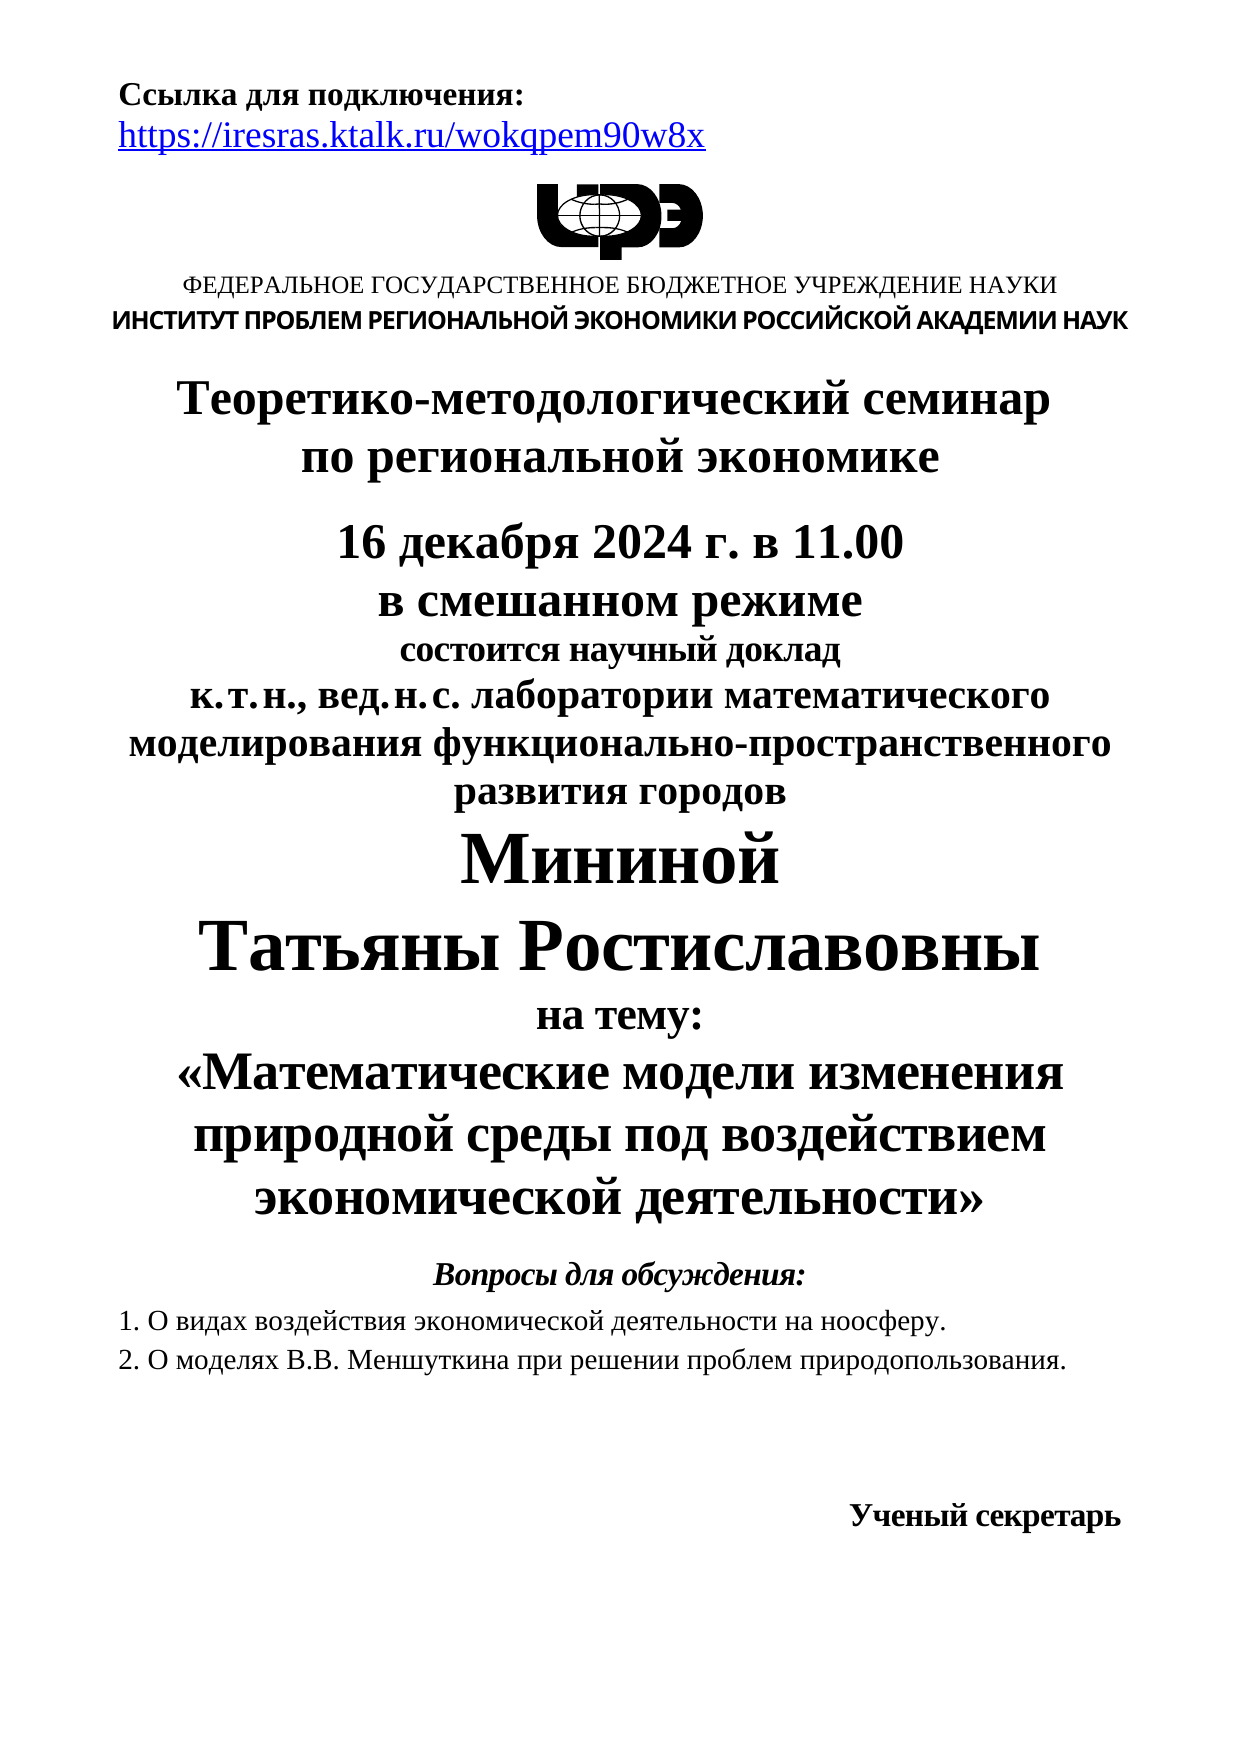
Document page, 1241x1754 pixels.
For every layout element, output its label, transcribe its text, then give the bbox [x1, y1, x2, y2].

text на тему: [118, 986, 1122, 1039]
text 1. О видах воздействия экономической деятельности на ноосферу. [118, 1303, 1122, 1337]
text в смешанном режиме [118, 569, 1122, 627]
text «Математические модели изменения природной среды под воздействием экономической деятельности» [118, 1039, 1122, 1226]
text Вопросы для обсуждения: [118, 1254, 1122, 1293]
text Мининой Татьяны Ростиславовны [118, 814, 1122, 986]
text ФЕДЕРАЛЬНОЕ ГОСУДАРСТВЕННОЕ БЮДЖЕТНОЕ УЧРЕЖДЕНИЕ НАУКИ [118, 270, 1122, 298]
text Ученый секретарь [118, 1495, 1122, 1534]
text Ссылка для подключения: https://iresras.ktalk.ru/wokqpem90w8x [118, 74, 1122, 155]
text 2. О моделях В.В. Меншуткина при решении проблем природопользования. [118, 1342, 1122, 1375]
subtitle ИНСТИТУТ ПРОБЛЕМ РЕГИОНАЛЬНОЙ ЭКОНОМИКИ РОССИЙСКОЙ АКАДЕМИИ НАУК [94, 303, 1146, 337]
text 16 декабря 2024 г. в 11.00 [118, 512, 1122, 569]
text состоится научный доклад к. т. н., вед. н. с. лаборатории математического моделирования функционально-пространственного развития городов [118, 627, 1122, 814]
text Теоретико-методологический семинар по региональной экономике [118, 368, 1122, 483]
